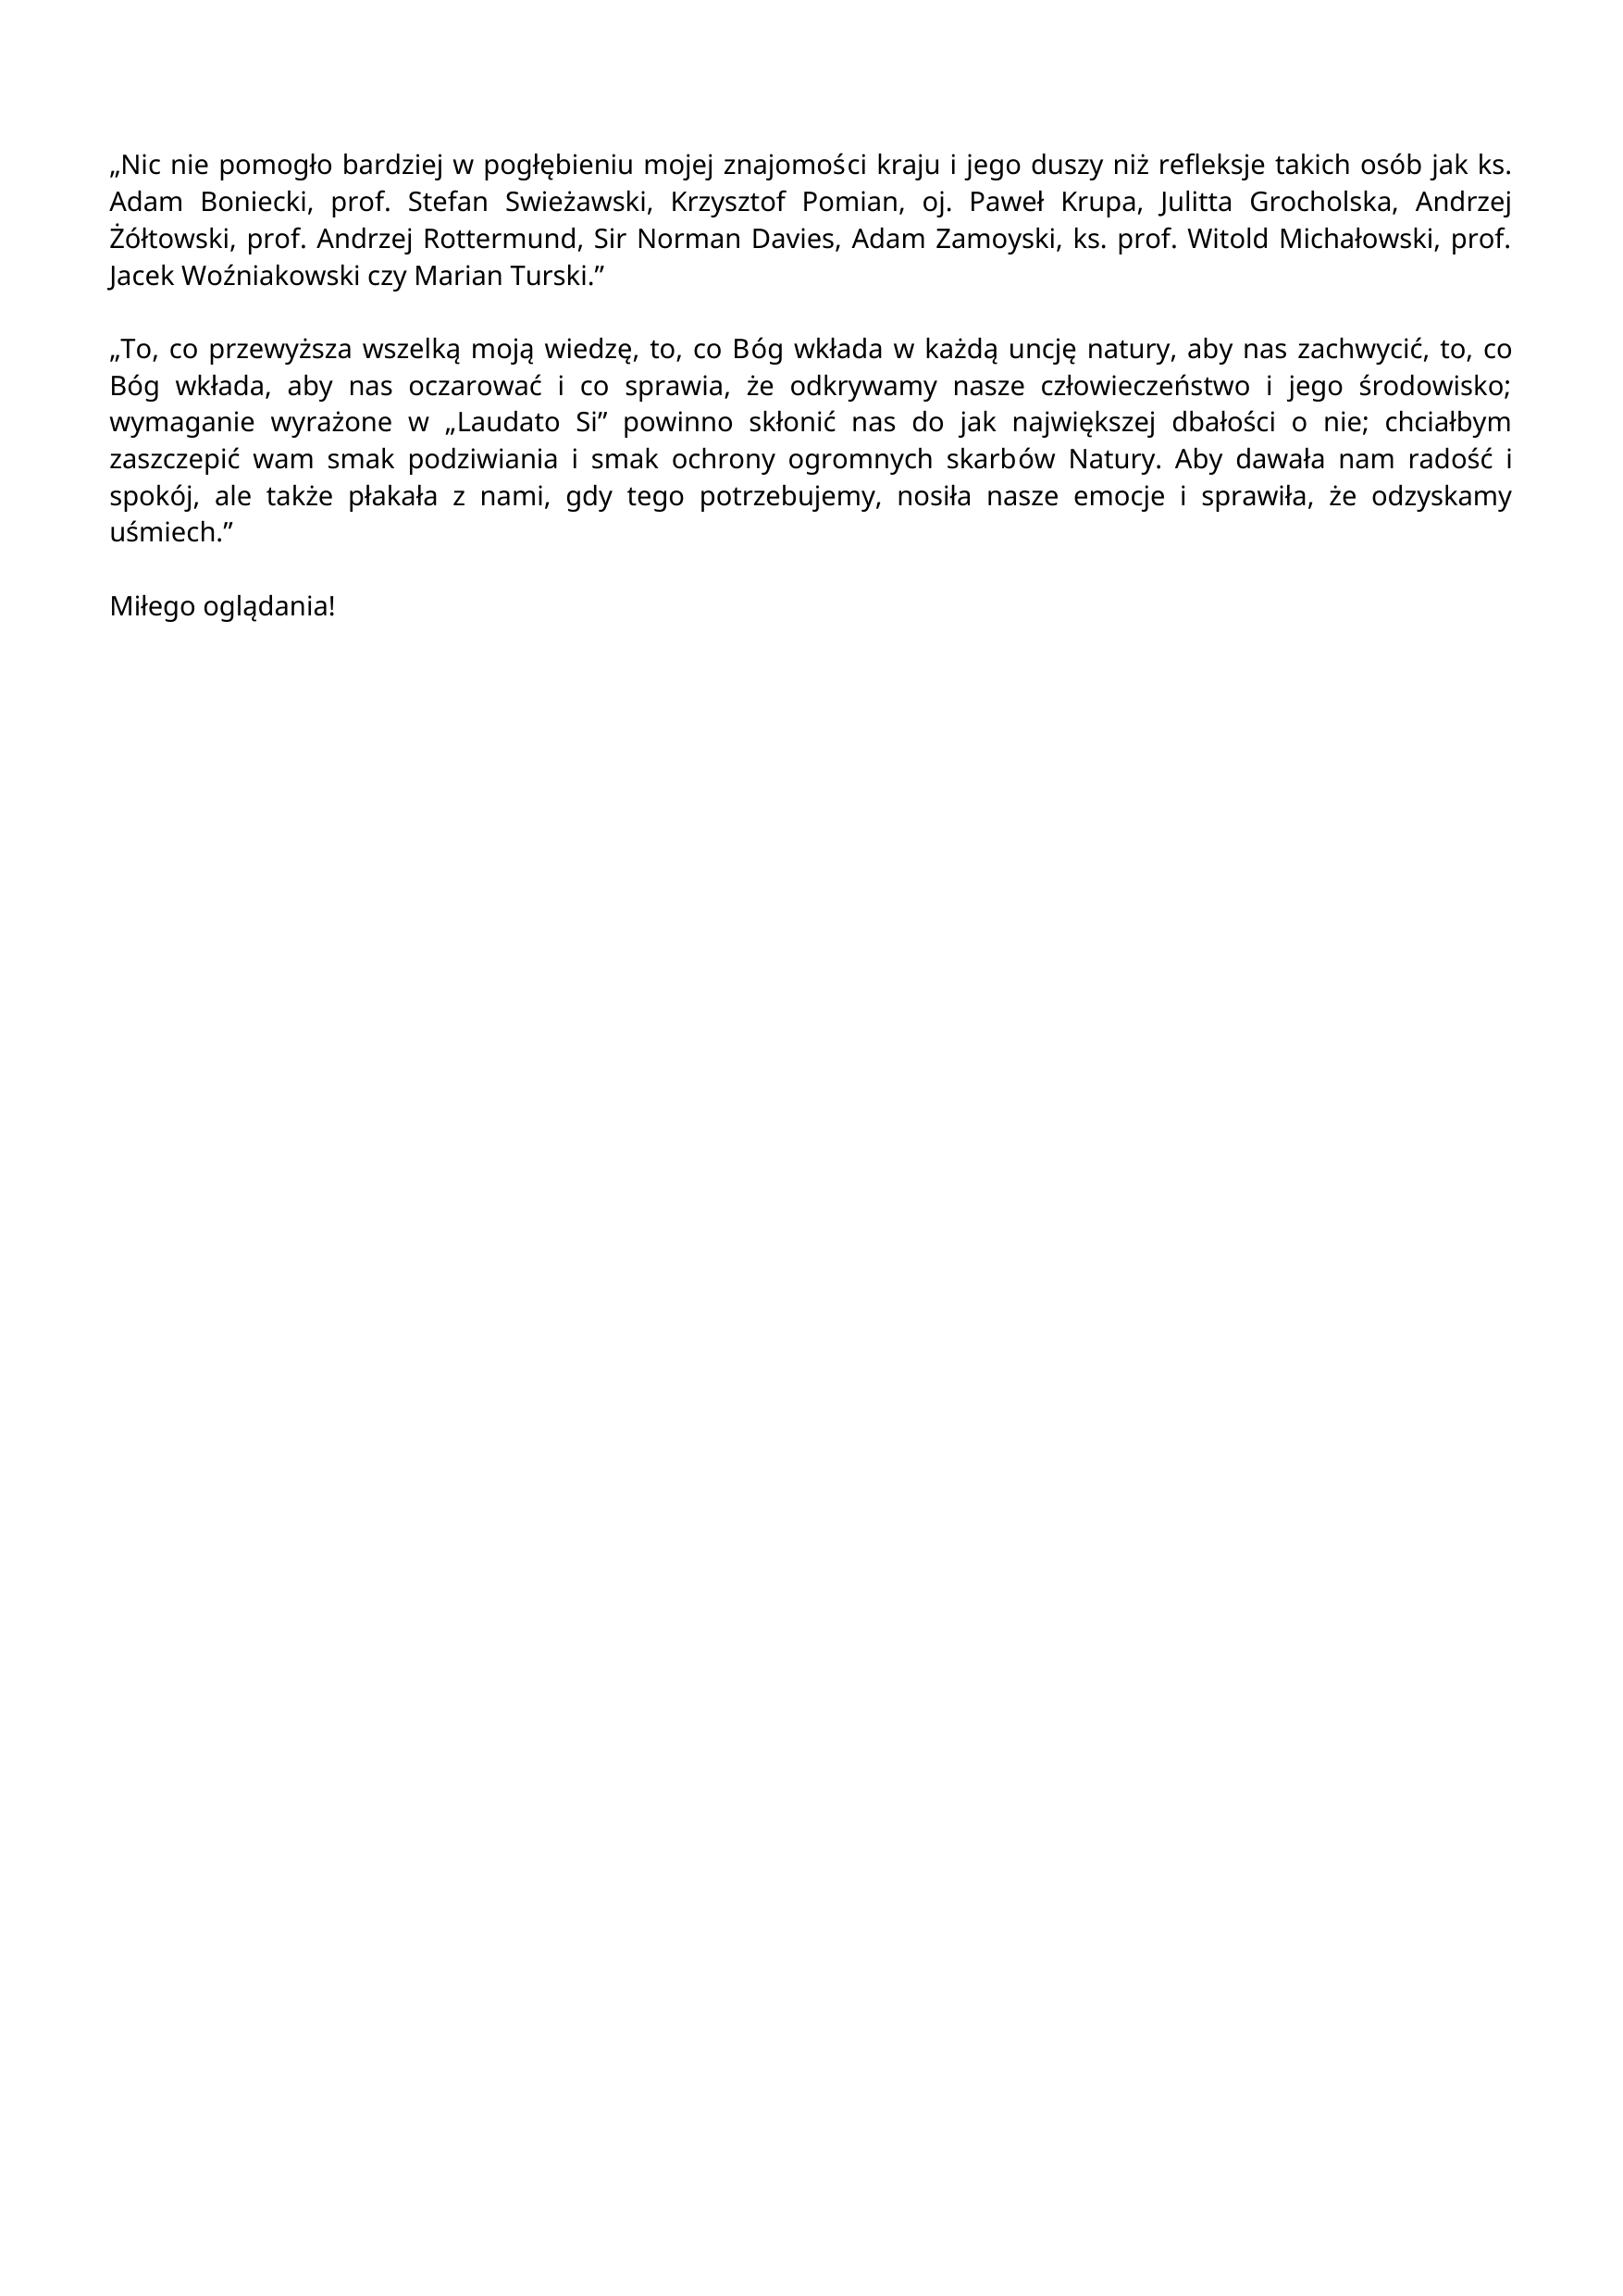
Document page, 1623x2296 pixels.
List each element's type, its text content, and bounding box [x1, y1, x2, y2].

text „To, co przewyższa wszelką moją wiedzę, to, co Bóg wkłada w każdą uncję natury, aby nas zachwycić, to, co Bóg wkłada, aby nas oczarować i co sprawia, że odkrywamy nasze człowieczeństwo i jego środowisko; wymaganie wyrażone w „Laudato Si” powinno skłonić nas do jak największej dbałości o nie; chciałbym zaszczepić wam smak podziwiania i smak ochrony ogromnych skarbów Natury. Aby dawała nam radość i spokój, ale także płakała z nami, gdy tego potrzebujemy, nosiła nasze emocje i sprawiła, że odzyskamy uśmiech.” [109, 329, 1514, 550]
text „Nic nie pomogło bardziej w pogłębieniu mojej znajomości kraju i jego duszy niż refleksje takich osób jak ks. Adam Boniecki, prof. Stefan Swieżawski, Krzysztof Pomian, oj. Paweł Krupa, Julitta Grocholska, Andrzej Żółtowski, prof. Andrzej Rottermund, Sir Norman Davies, Adam Zamoyski, ks. prof. Witold Michałowski, prof. Jacek Woźniakowski czy Marian Turski.” [109, 146, 1514, 293]
text Miłego oglądania! [109, 587, 1514, 624]
